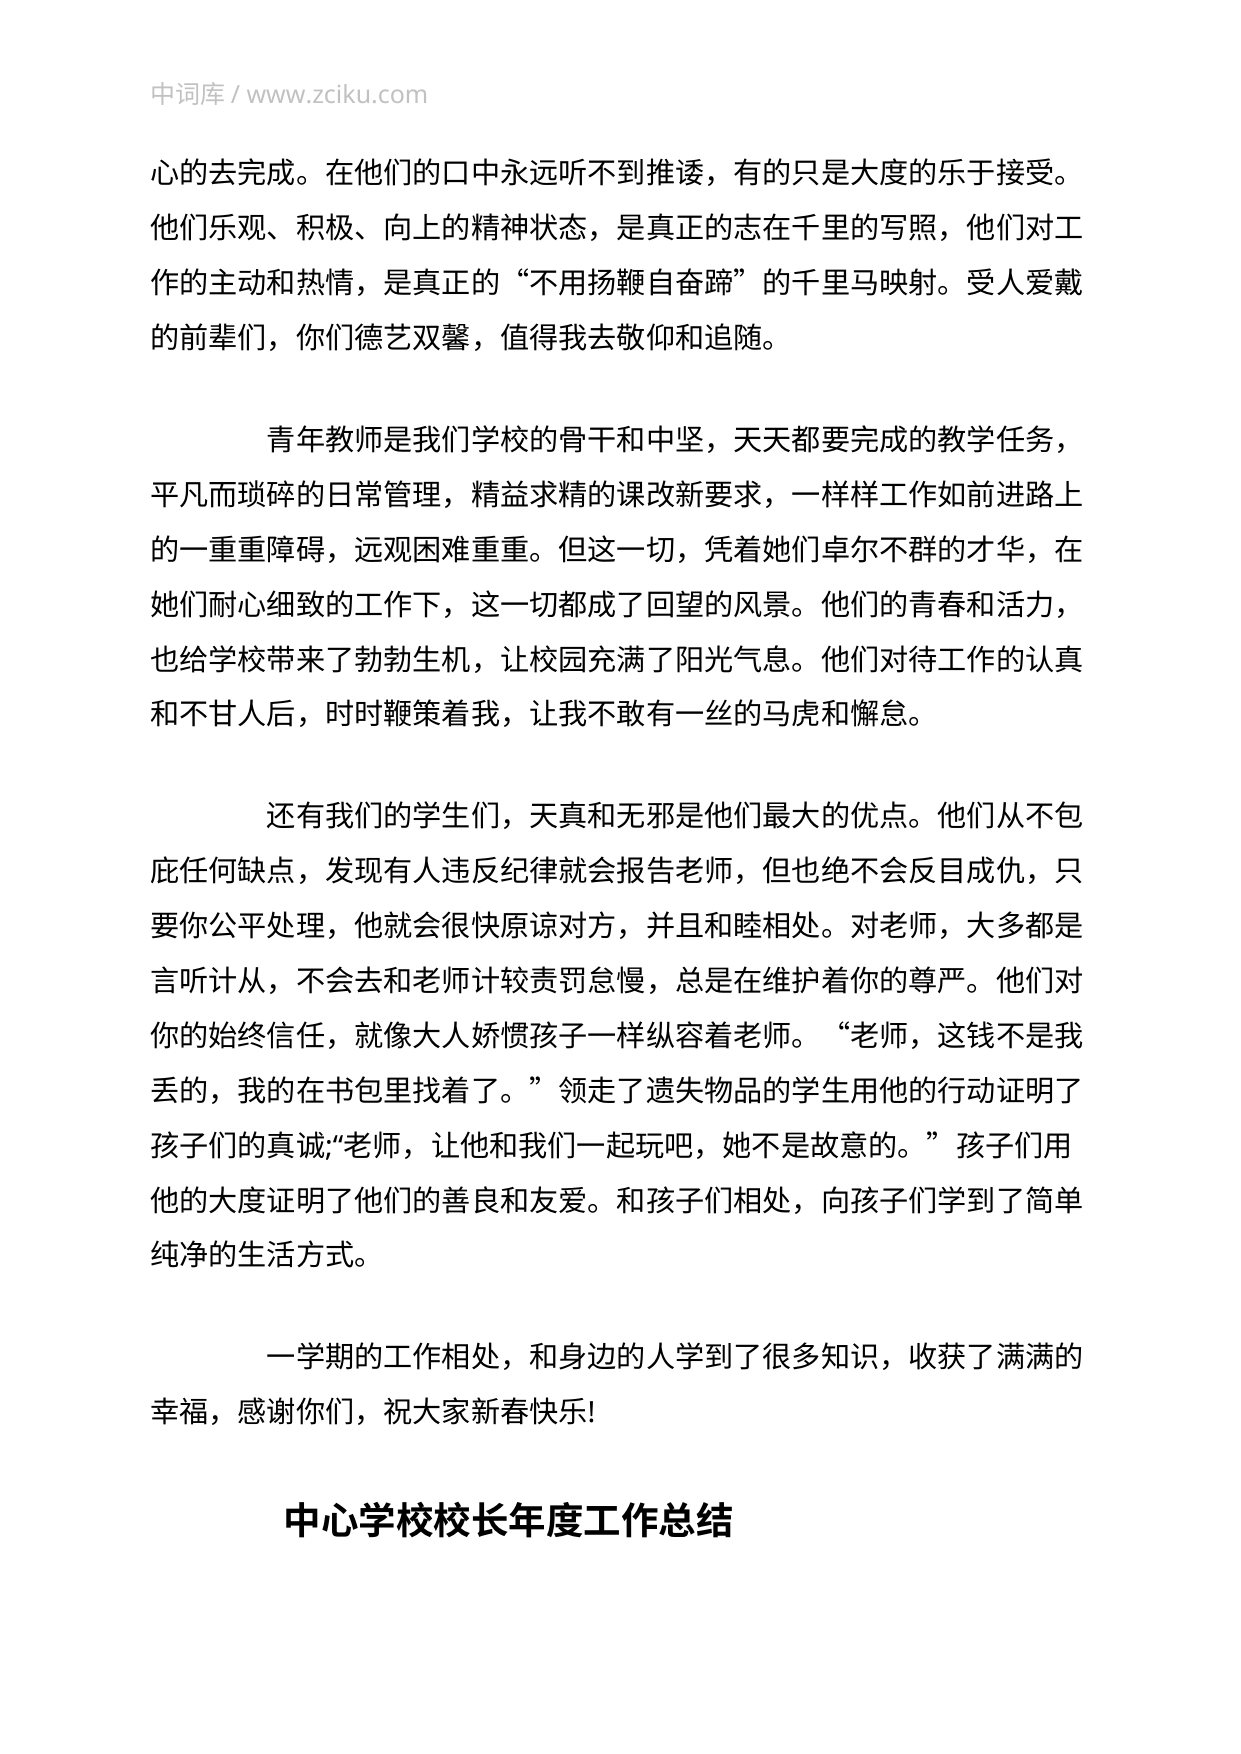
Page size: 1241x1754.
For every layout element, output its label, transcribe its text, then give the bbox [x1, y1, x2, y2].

text 还有我们的学生们，天真和无邪是他们最大的优点。他们从不包庇任何缺点，发现有人违反纪律就会报告老师，但也绝不会反目成仇，只要你公平处理，他就会很快原谅对方，并且和睦相处。对老师，大多都是言听计从，不会去和老师计较责罚怠慢，总是在维护着你的尊严。他们对你的始终信任，就像大人娇惯孩子一样纵容着老师。“老师，这钱不是我丢的，我的在书包里找着了。”领走了遗失物品的学生用他的行动证明了孩子们的真诚;“老师，让他和我们一起玩吧，她不是故意的。”孩子们用他的大度证明了他们的善良和友爱。和孩子们相处，向孩子们学到了简单纯净的生活方式。 [150, 793, 1090, 1274]
text 一学期的工作相处，和身边的人学到了很多知识，收获了满满的幸福，感谢你们，祝大家新春快乐! [150, 1334, 1090, 1431]
text 中心学校校长年度工作总结 [150, 1491, 1090, 1545]
text 青年教师是我们学校的骨干和中坚，天天都要完成的教学任务，平凡而琐碎的日常管理，精益求精的课改新要求，一样样工作如前进路上的一重重障碍，远观困难重重。但这一切，凭着她们卓尔不群的才华，在她们耐心细致的工作下，这一切都成了回望的风景。他们的青春和活力，也给学校带来了勃勃生机，让校园充满了阳光气息。他们对待工作的认真和不甘人后，时时鞭策着我，让我不敢有一丝的马虎和懈怠。 [150, 416, 1090, 733]
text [150, 150, 1090, 357]
